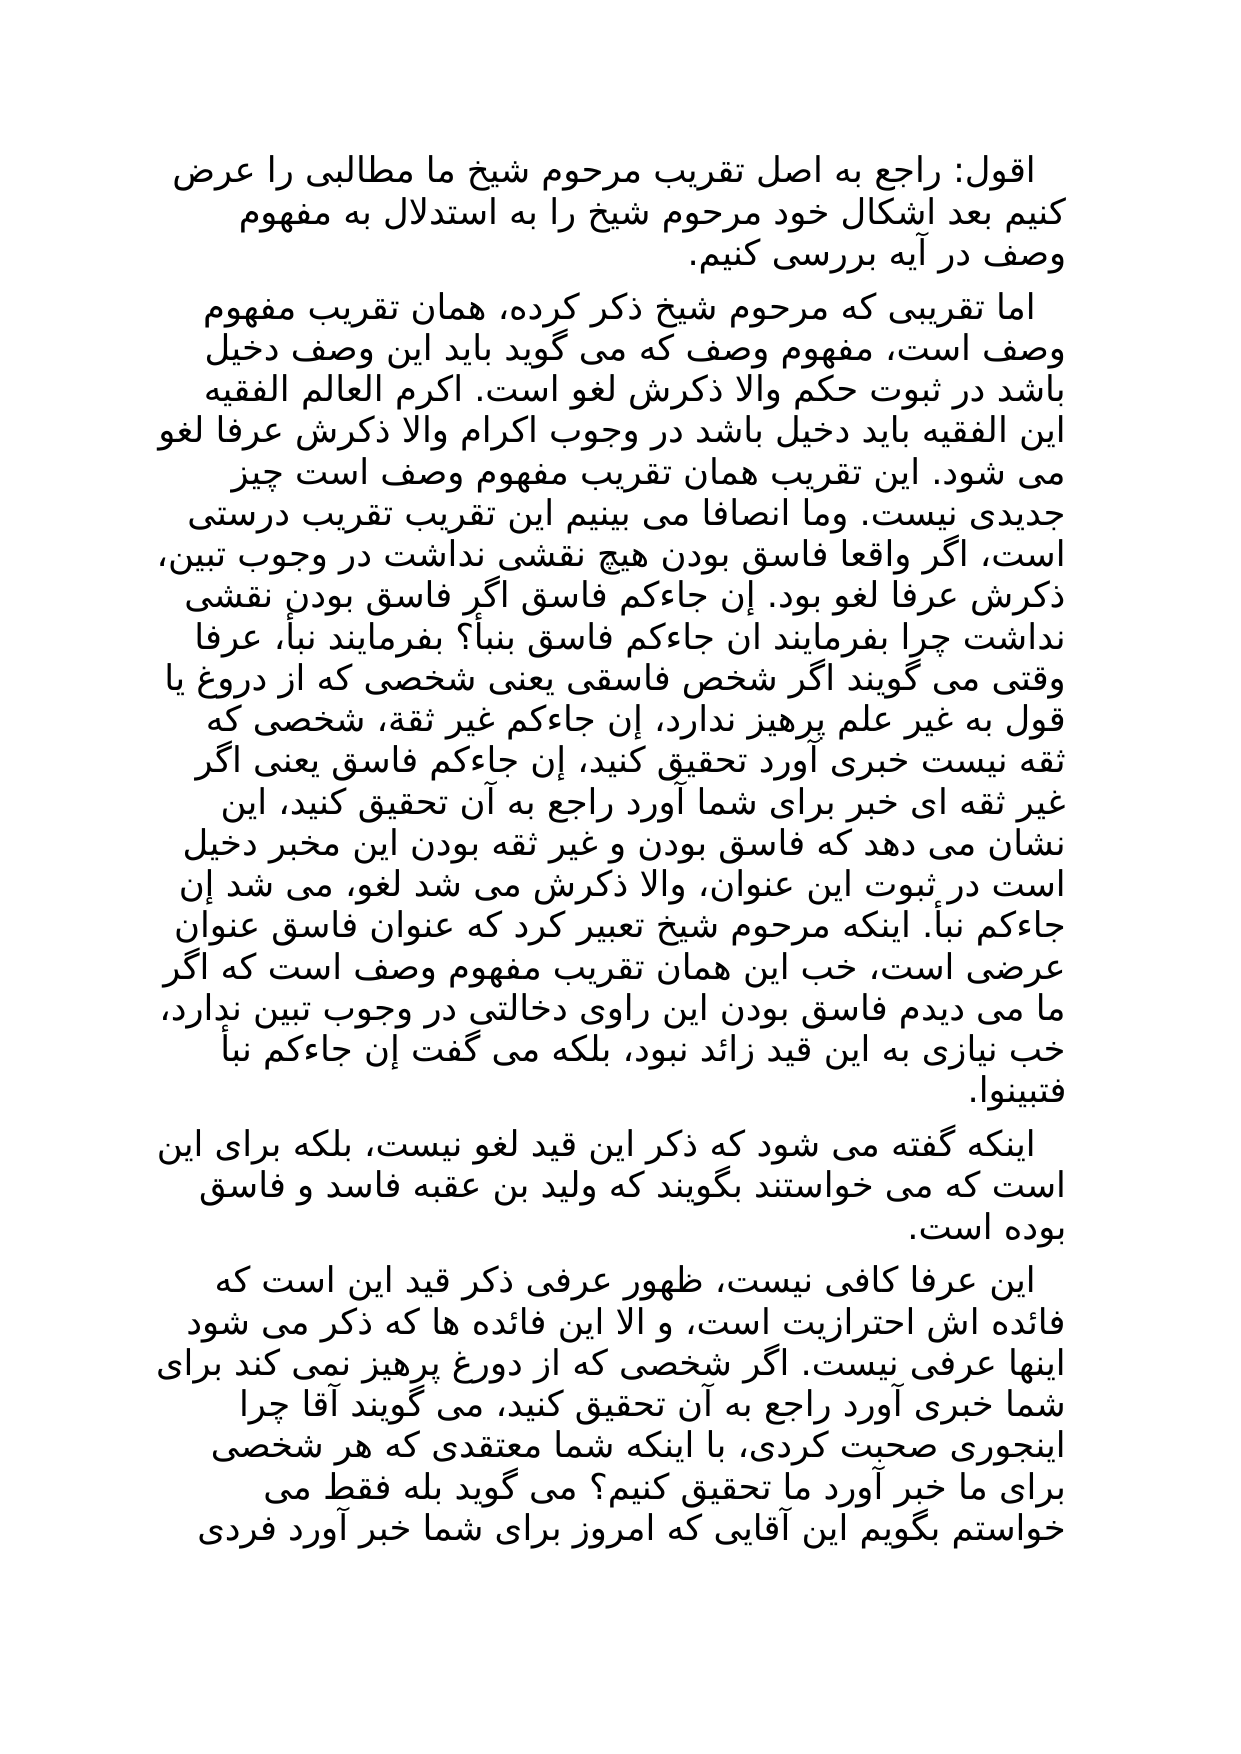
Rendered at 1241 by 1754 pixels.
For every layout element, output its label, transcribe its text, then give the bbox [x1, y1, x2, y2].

text اقول: راجع به اصل تقریب مرحوم شیخ ما مطالبی را عرض کنیم بعد اشکال خود مرحوم شیخ را به استدلال به مفهوم وصف در آیه بررسی کنیم. [150, 150, 1067, 274]
text اینکه گفته می شود که ذکر این قید لغو نیست، بلکه برای این است که می خواستند بگویند که ولید بن عقبه فاسد و فاسق بوده است. [150, 1124, 1067, 1247]
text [150, 1260, 1067, 1549]
text اما تقریبی که مرحوم شیخ ذکر کرده، همان تقریب مفهوم وصف است، مفهوم وصف که می گوید باید این وصف دخیل باشد در ثبوت حکم والا ذکرش لغو است. اکرم العالم الفقیه این الفقیه باید دخیل باشد در وجوب اکرام والا ذکرش عرفا لغو می شود. این تقریب همان تقریب مفهوم وصف است چیز جدیدی نیست. وما انصافا می بینیم این تقریب تقریب درستی است، اگر واقعا فاسق بودن هیچ نقشی نداشت در وجوب تبین، ذکرش عرفا لغو بود. إن جاءکم فاسق اگر فاسق بودن نقشی نداشت چرا بفرمایند ان جاءکم فاسق بنبأ؟ بفرمایند نبأ، عرفا وقتی می گویند اگر شخص فاسقی یعنی شخصی که از دروغ یا قول به غیر علم پرهیز ندارد، إن جاءکم غیر ثقة، شخصی که ثقه نیست خبری آورد تحقیق کنید، إن جاءکم فاسق یعنی اگر غیر ثقه ای خبر برای شما آورد راجع به آن تحقیق کنید، این نشان می دهد که فاسق بودن و غیر ثقه بودن این مخبر دخیل است در ثبوت این عنوان، والا ذکرش می شد لغو، می شد إن جاءکم نبأ. اینکه مرحوم شیخ تعبیر کرد که عنوان فاسق عنوان عرضی است، خب این همان تقریب مفهوم وصف است که اگر ما می دیدم فاسق بودن این راوی دخالتی در وجوب تبین ندارد، خب نیازی به این قید زائد نبود، بلکه می گفت إن جاءکم نبأ فتبینوا. [150, 286, 1067, 1111]
